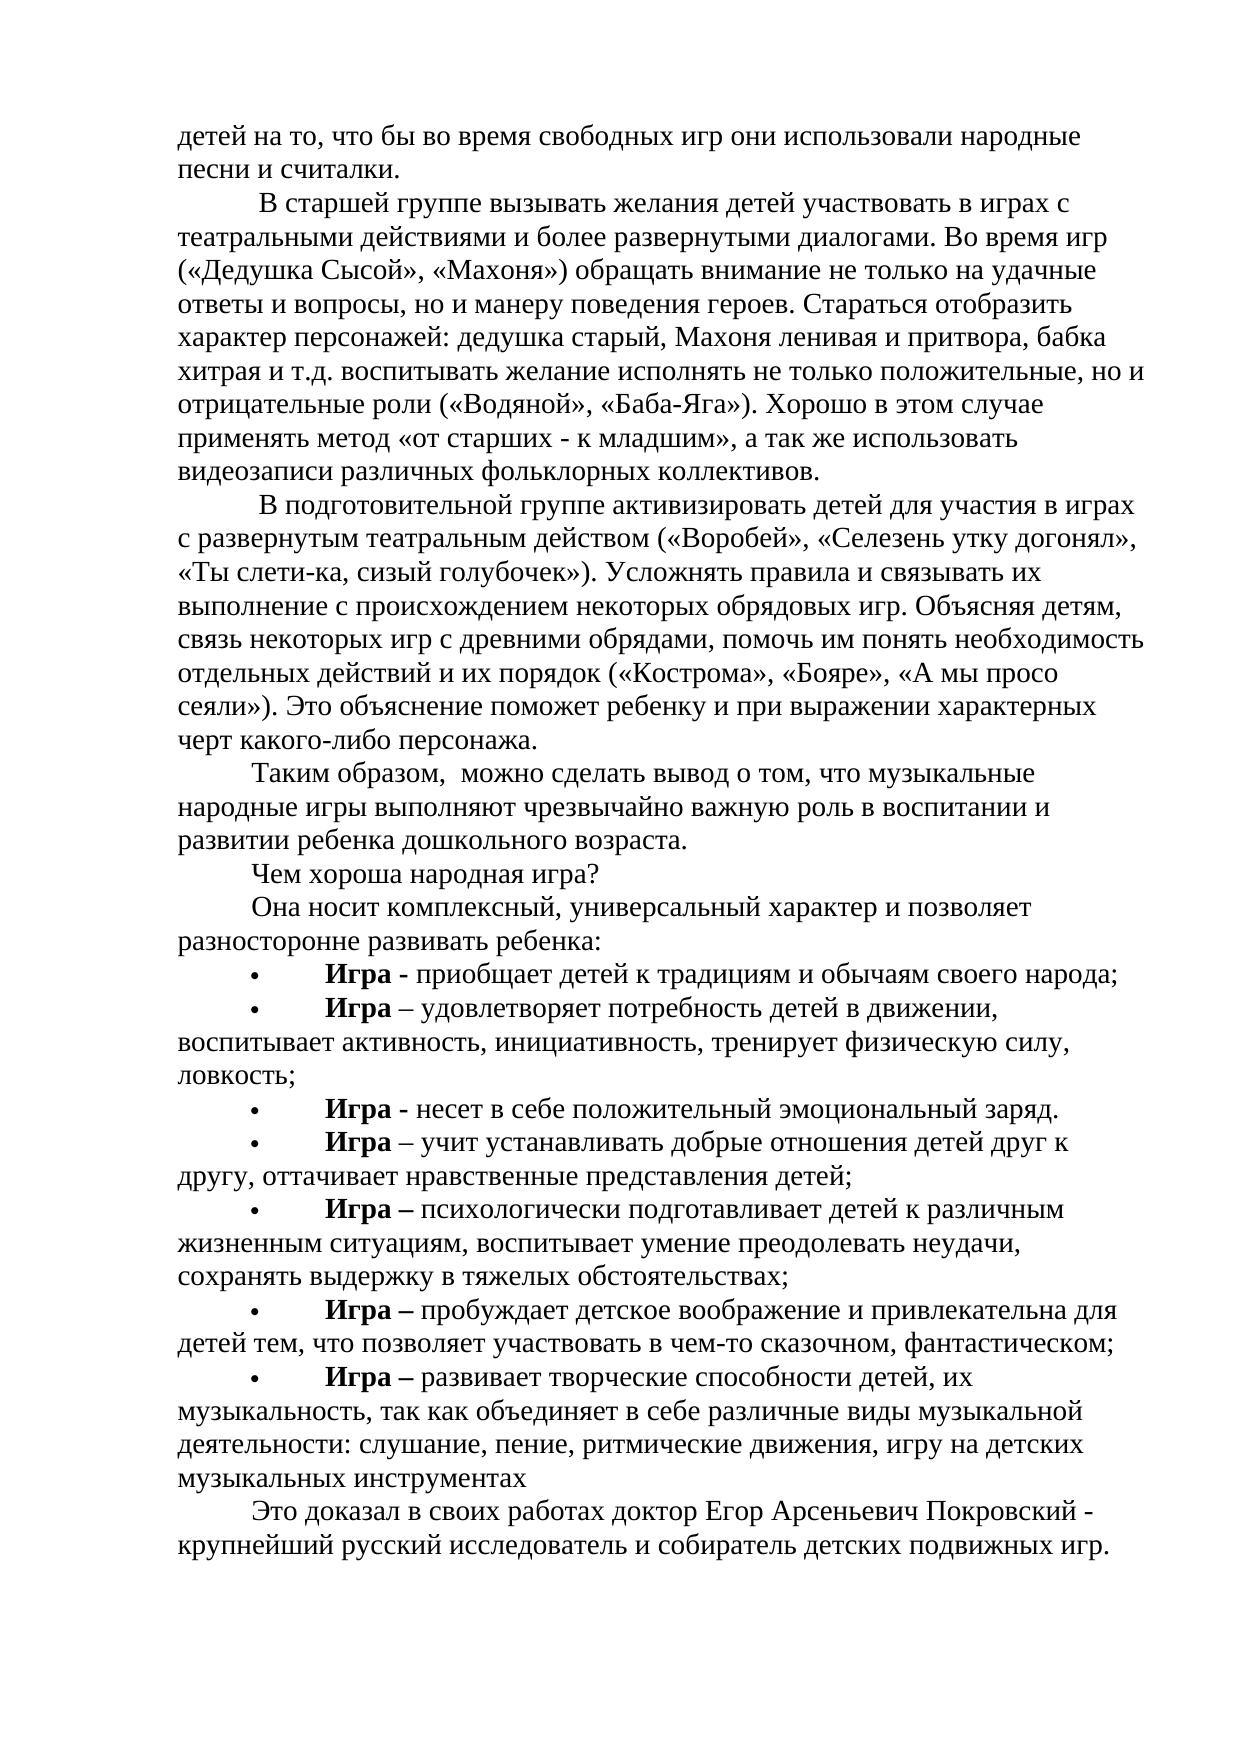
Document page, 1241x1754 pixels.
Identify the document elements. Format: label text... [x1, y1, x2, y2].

text Таким образом, можно сделать вывод о том, что музыкальные народные игры выполняют чрезвычайно важную роль в воспитании и развитии ребенка дошкольного возраста. [177, 755, 1152, 856]
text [177, 118, 1152, 185]
list Игра – психологически подготавливает детей к различным жизненным ситуациям, воспитывает умение преодолевать неудачи, сохранять выдержку в тяжелых обстоятельствах; [177, 1191, 1152, 1292]
text В старшей группе вызывать желания детей участвовать в играх с театральными действиями и более развернутыми диалогами. Во время игр («Дедушка Сысой», «Махоня») обращать внимание не только на удачные ответы и вопросы, но и манеру поведения героев. Стараться отобразить характер персонажей: дедушка старый, Махоня ленивая и притвора, бабка хитрая и т.д. воспитывать желание исполнять не только положительные, но и отрицательные роли («Водяной», «Баба-Яга»). Хорошо в этом случае применять метод «от старших - к младшим», а так же использовать видеозаписи различных фольклорных коллективов. [177, 185, 1152, 487]
text Это доказал в своих работах доктор Егор Арсеньевич Покровский - крупнейший русский исследователь и собиратель детских подвижных игр. [177, 1493, 1152, 1560]
list Игра – удовлетворяет потребность детей в движении, воспитывает активность, инициативность, тренирует физическую силу, ловкость; [177, 990, 1152, 1091]
list Игра – учит устанавливать добрые отношения детей друг к другу, оттачивает нравственные представления детей; [177, 1124, 1152, 1191]
list Игра – развивает творческие способности детей, их музыкальность, так как объединяет в себе различные виды музыкальной деятельности: слушание, пение, ритмические движения, игру на детских музыкальных инструментах [177, 1359, 1152, 1493]
list Игра – пробуждает детское воображение и привлекательна для детей тем, что позволяет участвовать в чем-то сказочном, фантастическом; [177, 1292, 1152, 1359]
text В подготовительной группе активизировать детей для участия в играх с развернутым театральным действом («Воробей», «Селезень утку догонял», «Ты слети-ка, сизый голубочек»). Усложнять правила и связывать их выполнение с происхождением некоторых обрядовых игр. Объясняя детям, связь некоторых игр с древними обрядами, помочь им понять необходимость отдельных действий и их порядок («Кострома», «Бояре», «А мы просо сеяли»). Это объяснение поможет ребенку и при выражении характерных черт какого-либо персонажа. [177, 487, 1152, 755]
list Игра - несет в себе положительный эмоциональный заряд. [177, 1091, 1152, 1124]
text Она носит комплексный, универсальный характер и позволяет разносторонне развивать ребенка: [177, 889, 1152, 957]
list Игра - приобщает детей к традициям и обычаям своего народа; [177, 957, 1152, 990]
text Чем хороша народная игра? [177, 856, 1152, 889]
